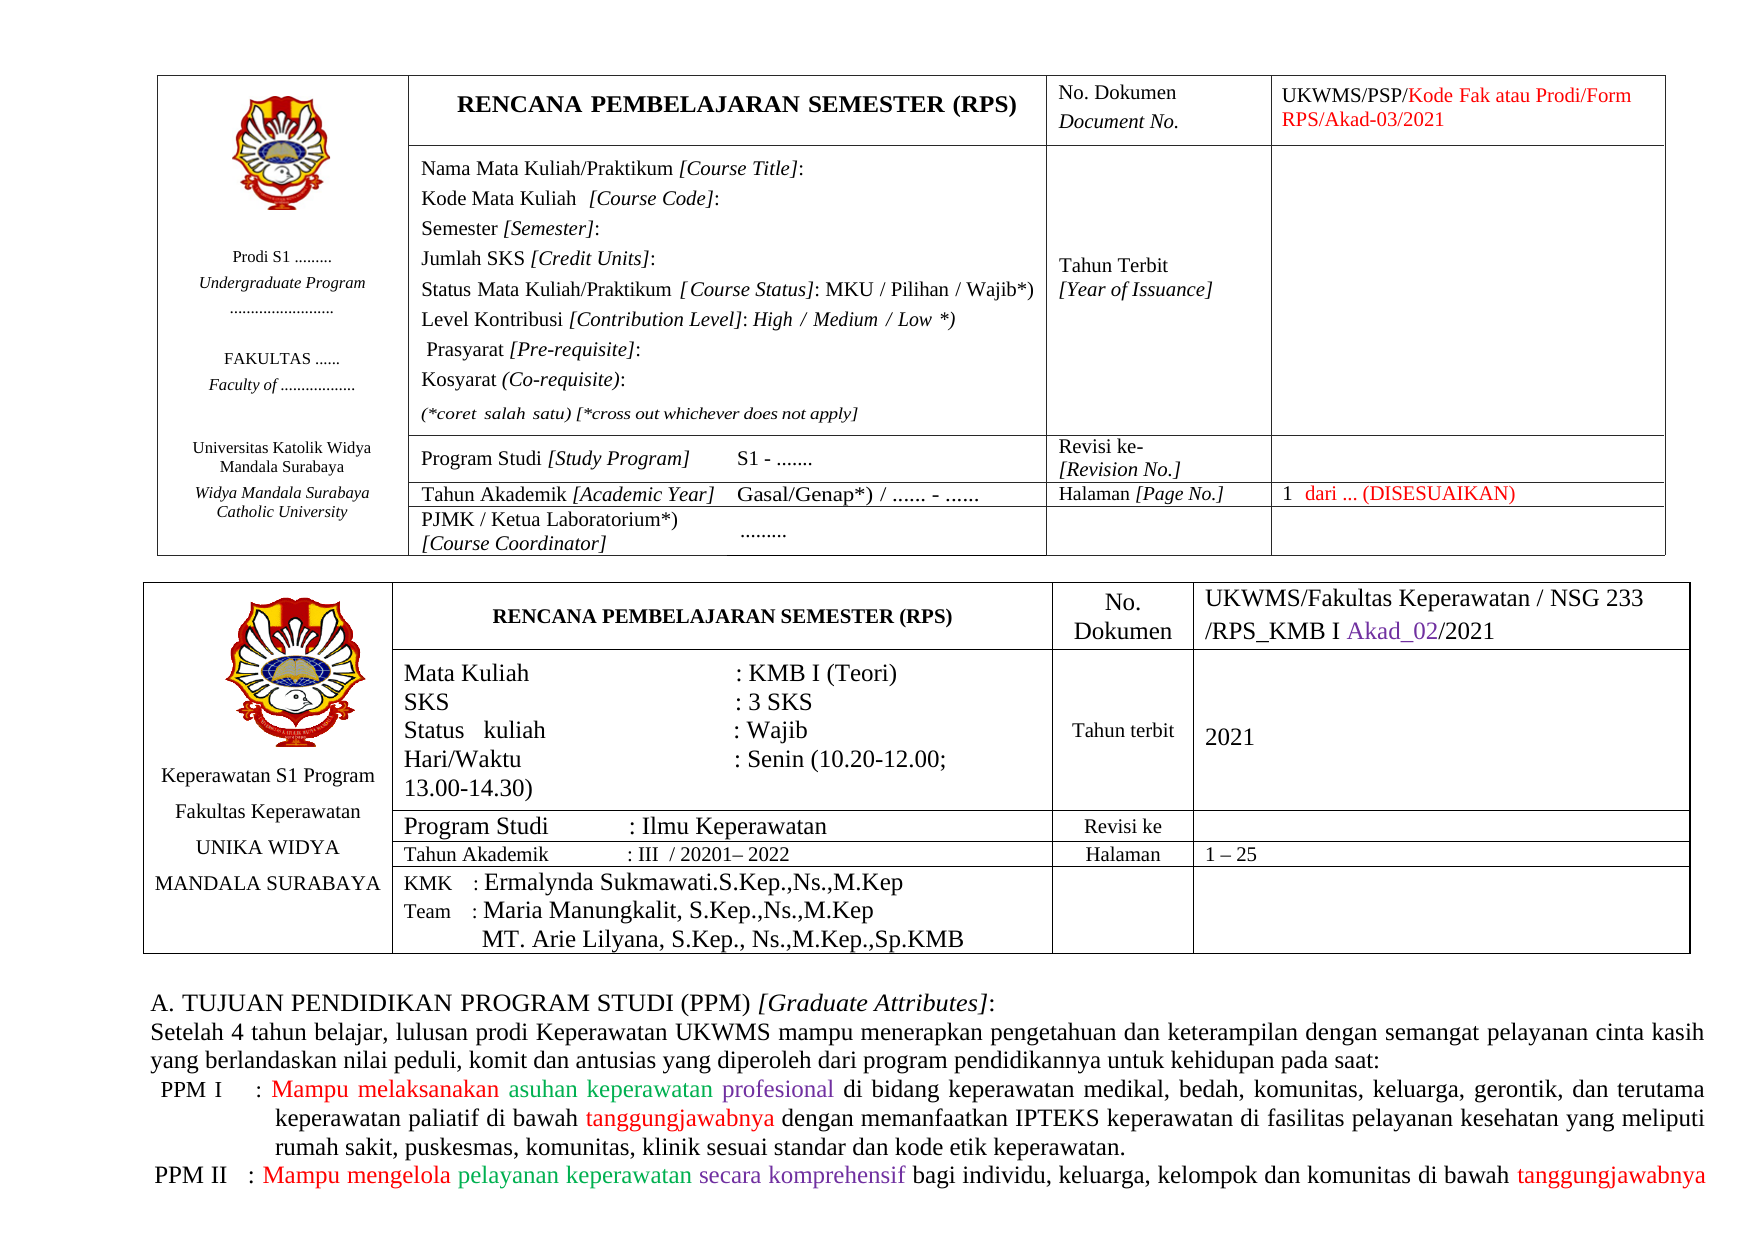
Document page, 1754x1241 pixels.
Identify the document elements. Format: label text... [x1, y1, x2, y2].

table_header UKWMS/Fakultas Keperawatan / NSG 233 /RPS_KMB I Akad_02/2021 [1194, 583, 1689, 649]
table_cell Tahun Akademik : III / 20201– 2022 [393, 842, 1052, 866]
table_cell Halaman [1053, 842, 1193, 866]
text Setelah 4 tahun belajar, lulusan prodi Keperawatan UKWMS mampu menerapkan pengetahuan dan keterampilan dengan semangat pelayanan cinta kasih yang berlandaskan nilai peduli, komit dan antusias yang diperoleh dari program pendidikannya untuk kehidupan pada saat: [150, 1017, 1706, 1074]
table_header No. Dokumen [1053, 583, 1193, 649]
table_cell Tahun terbit [1053, 650, 1193, 810]
picture [232, 96, 331, 210]
table_header RENCANA PEMBELAJARAN SEMESTER (RPS) [393, 583, 1052, 649]
table_cell 2021 [1194, 650, 1689, 810]
table_cell [1053, 867, 1193, 953]
table_cell Mata Kuliah : KMB I (Teori) SKS : 3 SKS Status kuliah : Wajib Hari/Waktu : Senin (10.20-12.00; 13.00-14.30) [393, 650, 1052, 810]
table_cell [1194, 811, 1689, 841]
subtitle TUJUAN PENDIDIKAN PROGRAM STUDI (PPM) [Graduate Attributes]: [150, 988, 1706, 1017]
table_cell [1194, 867, 1689, 953]
text PPM II : Mampu mengelola pelayanan keperawatan secara komprehensif bagi individu, keluarga, kelompok dan komunitas di bawah tanggungjawabnya sesuai dengan standar pelayanan keperawatan [127, 1160, 1706, 1189]
table_cell 1 – 25 [1194, 842, 1689, 866]
text PPM I : Mampu melaksanakan asuhan keperawatan profesional di bidang keperawatan medikal, bedah, komunitas, keluarga, gerontik, dan terutama keperawatan paliatif di bawah tanggungjawabnya dengan memanfaatkan IPTEKS keperawatan di fasilitas pelayanan kesehatan yang meliputi rumah sakit, puskesmas, komunitas, klinik sesuai standar dan kode etik keperawatan. [127, 1074, 1706, 1160]
table_header Keperawatan S1 Program Fakultas Keperawatan UNIKA WIDYA MANDALA SURABAYA [144, 583, 392, 953]
picture [223, 596, 366, 748]
table_cell KMK : Ermalynda Sukmawati.S.Kep.,Ns.,M.Kep Team : Maria Manungkalit, S.Kep.,Ns.,M.Kep MT. Arie Lilyana, S.Kep., Ns.,M.Kep.,Sp.KMB [393, 867, 1052, 953]
table_cell Revisi ke [1053, 811, 1193, 841]
table_cell Program Studi : Ilmu Keperawatan [393, 811, 1052, 841]
